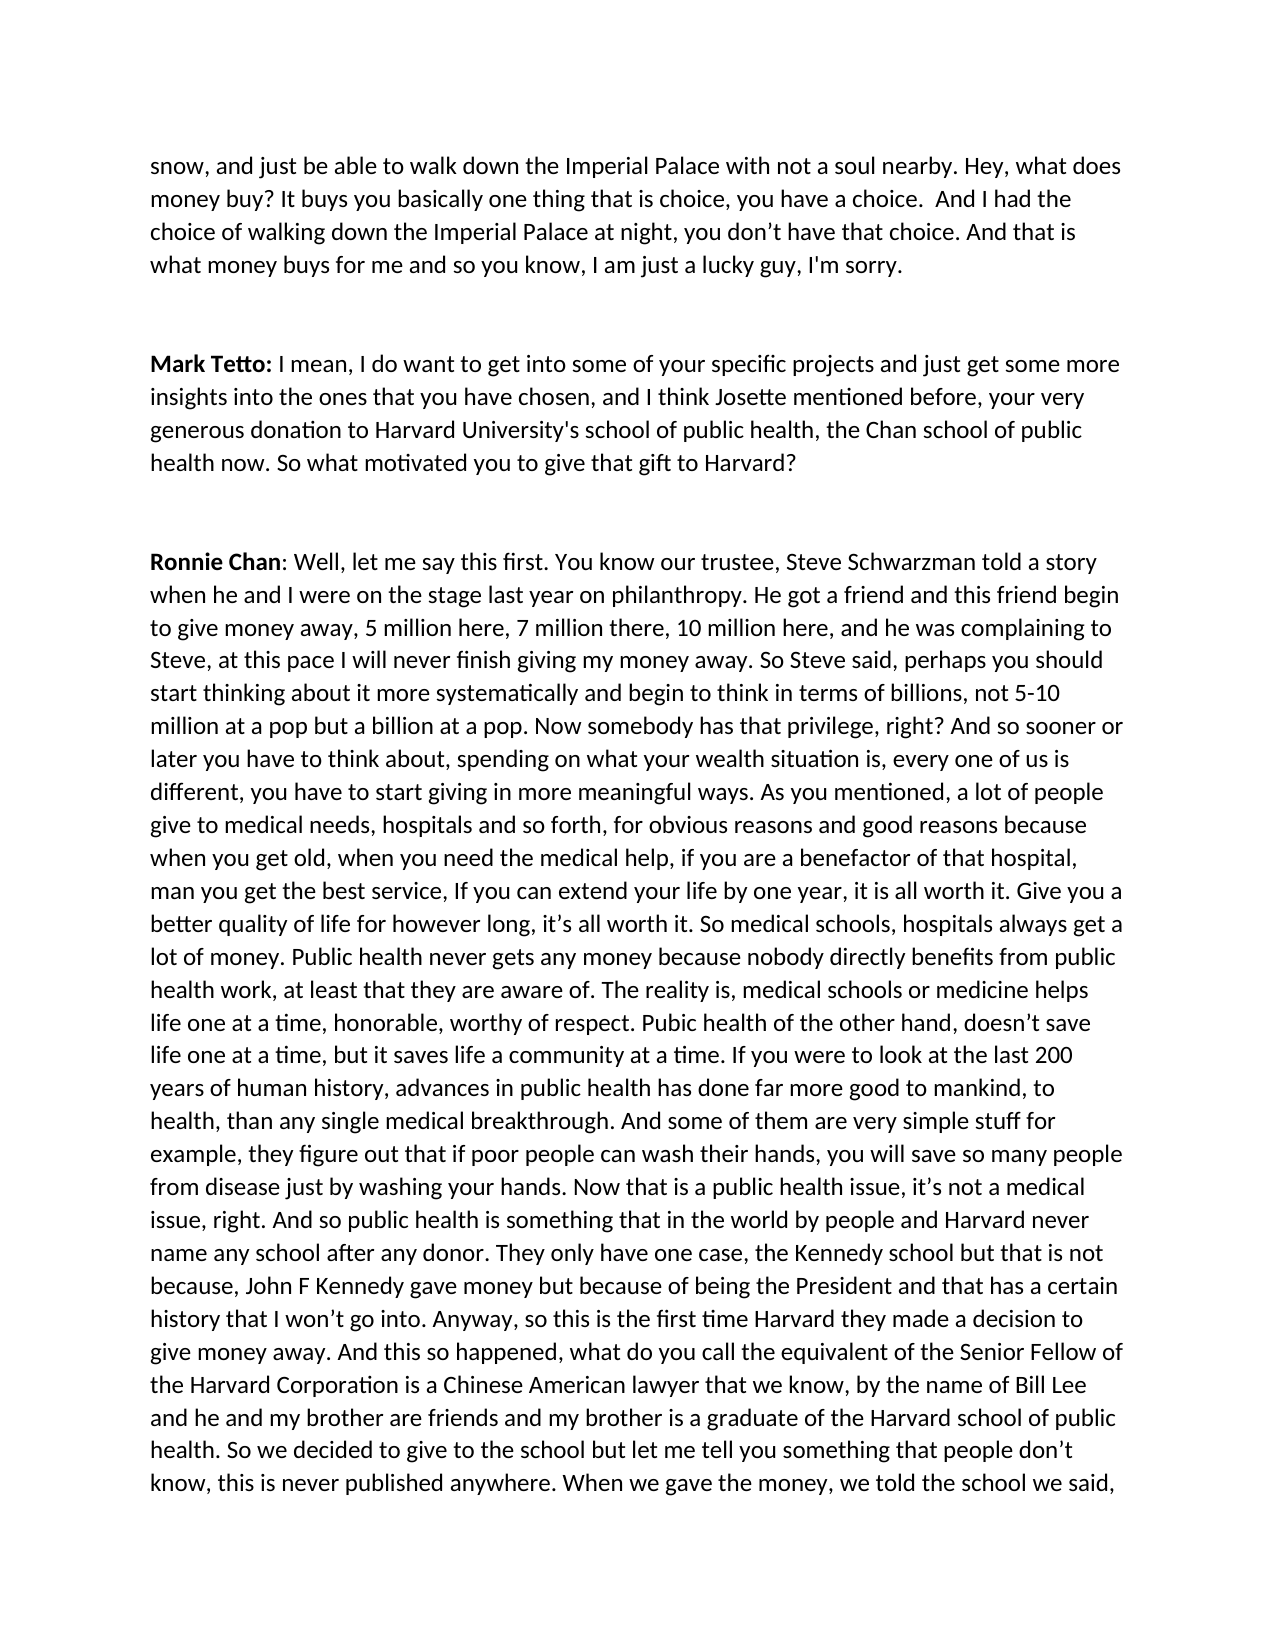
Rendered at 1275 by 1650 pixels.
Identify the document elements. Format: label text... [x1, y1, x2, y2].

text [150, 546, 1125, 1498]
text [150, 150, 1125, 279]
text Mark Tetto: I mean, I do want to get into some of your specific projects and just get some more insights into the ones that you have chosen, and I think Josette mentioned before, your very generous donation to Harvard University's school of public health, the Chan school of public health now. So what motivated you to give that gift to Harvard? [150, 348, 1125, 477]
